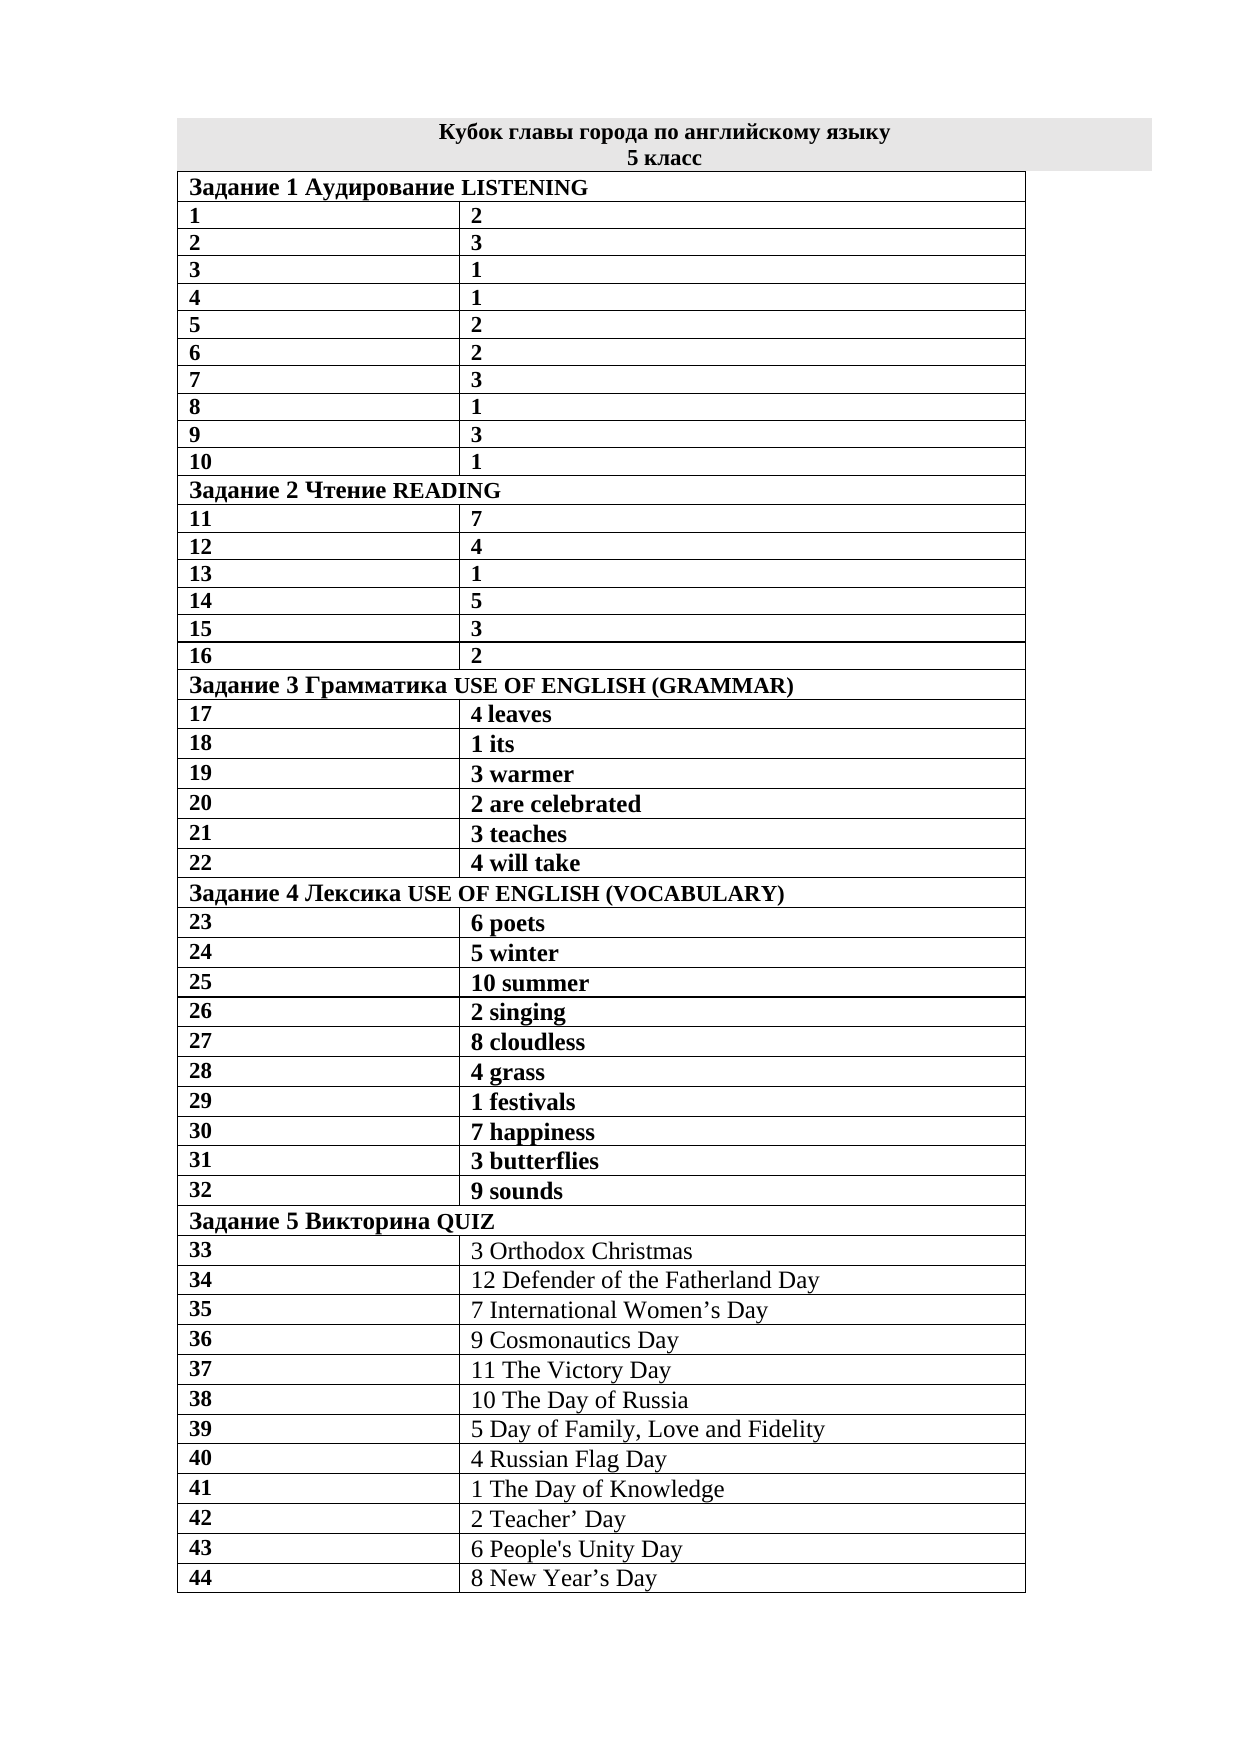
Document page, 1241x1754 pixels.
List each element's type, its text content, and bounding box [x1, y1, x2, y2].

table_cell 4 Russian Flag Day [460, 1444, 1025, 1473]
table_cell 5 Day of Family, Love and Fidelity [460, 1415, 1025, 1443]
table_cell 1 [460, 560, 1025, 587]
table_cell 4 [178, 284, 459, 310]
table_cell 36 [178, 1325, 459, 1354]
table_cell 3 Orthodox Christmas [460, 1236, 1025, 1264]
table_cell 15 [178, 615, 459, 641]
table_cell 11 [178, 505, 459, 532]
table_cell 32 [178, 1176, 459, 1205]
table_cell 10 [178, 448, 459, 474]
table_cell 2 [460, 311, 1025, 338]
table_cell 38 [178, 1385, 459, 1413]
table_cell 25 [178, 968, 459, 996]
table_cell 3 [460, 615, 1025, 641]
table_cell 40 [178, 1444, 459, 1473]
text 5 класс [177, 144, 1152, 171]
table_cell 2 [460, 202, 1025, 228]
table_cell Задание 2 Чтение READING [178, 476, 1025, 504]
table_cell 20 [178, 789, 459, 818]
table_cell 5 winter [460, 938, 1025, 967]
table_cell 3 butterflies [460, 1146, 1025, 1175]
table_cell 42 [178, 1504, 459, 1533]
table_cell 9 sounds [460, 1176, 1025, 1205]
table_cell Задание 3 Грамматика USE OF ENGLISH (GRAMMAR) [178, 670, 1025, 698]
table_cell 28 [178, 1057, 459, 1086]
table_cell 27 [178, 1027, 459, 1056]
table_cell 2 are celebrated [460, 789, 1025, 818]
table_cell 3 [460, 421, 1025, 447]
table_cell 3 [178, 256, 459, 283]
table_cell 39 [178, 1415, 459, 1443]
table_cell 9 Cosmonautics Day [460, 1325, 1025, 1354]
table_cell 4 will take [460, 849, 1025, 877]
table_cell 4 leaves [460, 700, 1025, 728]
table_cell 16 [178, 643, 459, 669]
table_cell 17 [178, 700, 459, 728]
table_cell 11 The Victory Day [460, 1355, 1025, 1384]
table_cell 19 [178, 759, 459, 788]
table_cell 2 Teacher’ Day [460, 1504, 1025, 1533]
table_cell 3 teaches [460, 819, 1025, 847]
table_cell 6 People's Unity Day [460, 1534, 1025, 1562]
table_cell 3 [460, 366, 1025, 392]
table_cell 6 [178, 339, 459, 365]
table_cell 5 [178, 311, 459, 338]
table_cell 12 Defender of the Fatherland Day [460, 1266, 1025, 1294]
table_cell 30 [178, 1117, 459, 1145]
table_cell 37 [178, 1355, 459, 1384]
table_cell 13 [178, 560, 459, 587]
table_cell 29 [178, 1087, 459, 1116]
table_cell 7 International Women’s Day [460, 1295, 1025, 1324]
table_cell 1 The Day of Knowledge [460, 1474, 1025, 1503]
table_cell 33 [178, 1236, 459, 1264]
table_cell 23 [178, 908, 459, 937]
table_cell 1 its [460, 729, 1025, 758]
table_cell 7 happiness [460, 1117, 1025, 1145]
table_cell 1 [178, 202, 459, 228]
table_cell 7 [460, 505, 1025, 532]
table_cell 1 [460, 284, 1025, 310]
table_cell 24 [178, 938, 459, 967]
table_cell 2 [460, 339, 1025, 365]
table_cell 43 [178, 1534, 459, 1562]
table_cell 22 [178, 849, 459, 877]
table_cell 12 [178, 533, 459, 559]
table_cell 3 warmer [460, 759, 1025, 788]
table_cell 41 [178, 1474, 459, 1503]
table_cell 4 [460, 533, 1025, 559]
table_cell 3 [460, 229, 1025, 255]
table_cell 31 [178, 1146, 459, 1175]
table_cell Задание 5 Викторина QUIZ [178, 1206, 1025, 1235]
table_header Задание 1 Аудирование LISTENING [178, 172, 1025, 201]
table_cell 6 poets [460, 908, 1025, 937]
table_cell 8 New Year’s Day [460, 1564, 1025, 1592]
table_cell 34 [178, 1266, 459, 1294]
table_cell 9 [178, 421, 459, 447]
table_cell 1 [460, 256, 1025, 283]
table_cell 21 [178, 819, 459, 847]
table_cell 10 The Day of Russia [460, 1385, 1025, 1413]
table_cell 1 [460, 394, 1025, 420]
table_cell 1 festivals [460, 1087, 1025, 1116]
table_cell 1 [460, 448, 1025, 474]
table_cell 18 [178, 729, 459, 758]
table_cell 2 singing [460, 998, 1025, 1026]
table_cell 26 [178, 998, 459, 1026]
table_cell 10 summer [460, 968, 1025, 996]
table_cell 2 [178, 229, 459, 255]
table_cell 8 cloudless [460, 1027, 1025, 1056]
table_cell 44 [178, 1564, 459, 1592]
text Кубок главы города по английскому языку [177, 118, 1152, 144]
table_cell 8 [178, 394, 459, 420]
table_cell 7 [178, 366, 459, 392]
table_cell Задание 4 Лексика USE OF ENGLISH (VOCABULARY) [178, 878, 1025, 907]
table_cell 2 [460, 643, 1025, 669]
table_cell 35 [178, 1295, 459, 1324]
table_cell 4 grass [460, 1057, 1025, 1086]
table_cell 14 [178, 588, 459, 614]
table_cell 5 [460, 588, 1025, 614]
